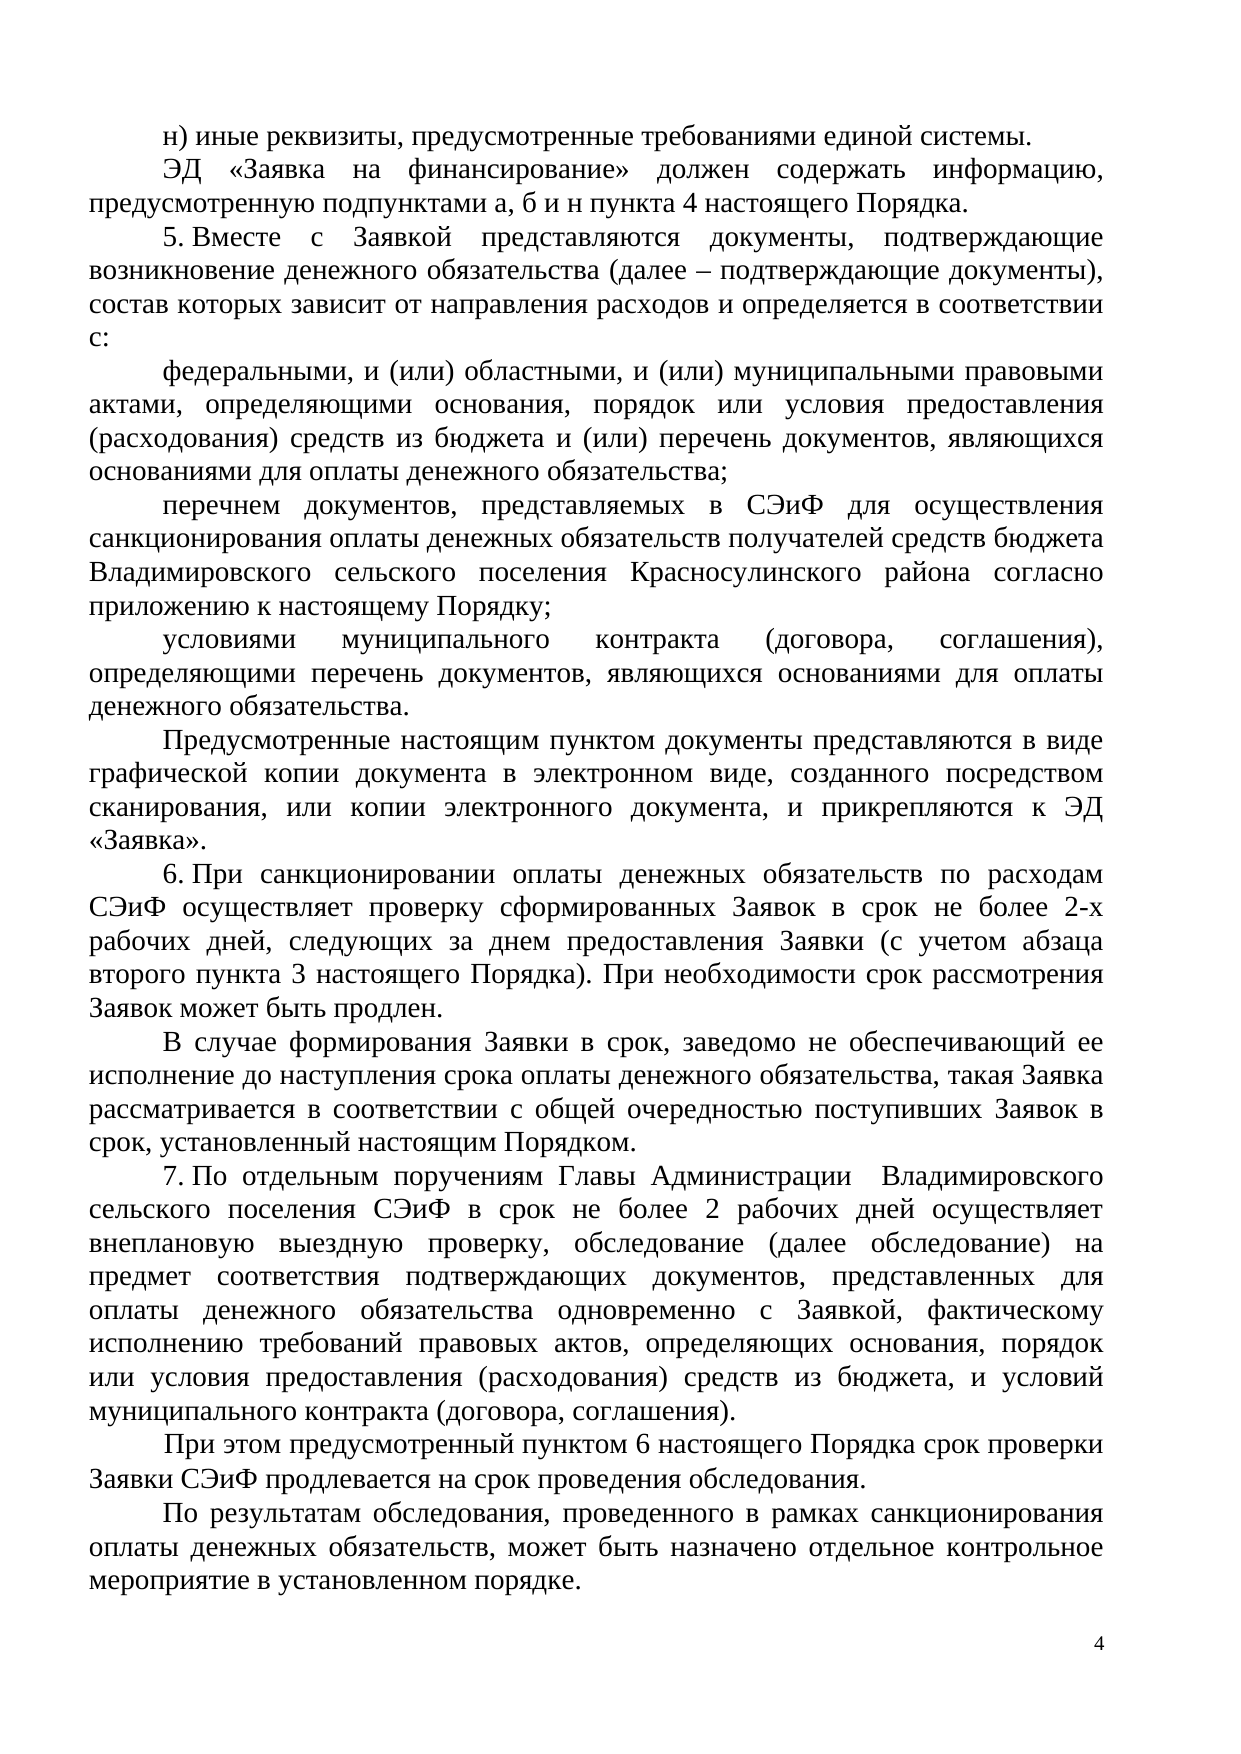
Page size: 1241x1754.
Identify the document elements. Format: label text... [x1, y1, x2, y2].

text Предусмотренные настоящим пунктом документы представляются в виде графической копии документа в электронном виде, созданного посредством сканирования, или копии электронного документа, и прикрепляются к ЭД «Заявка». [89, 722, 1104, 856]
text перечнем документов, представляемых в СЭиФ для осуществления санкционирования оплаты денежных обязательств получателей средств бюджета Владимировского сельского поселения Красносулинского района согласно приложению к настоящему Порядку; [89, 487, 1104, 621]
text 6. При санкционировании оплаты денежных обязательств по расходам СЭиФ осуществляет проверку сформированных Заявок в срок не более 2-х рабочих дней, следующих за днем предоставления Заявки (с учетом абзаца второго пункта 3 настоящего Порядка). При необходимости срок рассмотрения Заявок может быть продлен. [89, 856, 1104, 1024]
text В случае формирования Заявки в срок, заведомо не обеспечивающий ее исполнение до наступления срока оплаты денежного обязательства, такая Заявка рассматривается в соответствии с общей очередностью поступивших Заявок в срок, установленный настоящим Порядком. [89, 1024, 1104, 1158]
text н) иные реквизиты, предусмотренные требованиями единой системы. [89, 118, 1104, 152]
text 7. По отдельным поручениям Главы Администрации Владимировского сельского поселения СЭиФ в срок не более 2 рабочих дней осуществляет внеплановую выездную проверку, обследование (далее обследование) на предмет соответствия подтверждающих документов, представленных для оплаты денежного обязательства одновременно с Заявкой, фактическому исполнению требований правовых актов, определяющих основания, порядок или условия предоставления (расходования) средств из бюджета, и условий муниципального контракта (договора, соглашения). [89, 1158, 1104, 1426]
text При этом предусмотренный пунктом 6 настоящего Порядка срок проверки Заявки СЭиФ продлевается на срок проведения обследования. [89, 1426, 1104, 1494]
text федеральными, и (или) областными, и (или) муниципальными правовыми актами, определяющими основания, порядок или условия предоставления (расходования) средств из бюджета и (или) перечень документов, являющихся основаниями для оплаты денежного обязательства; [89, 353, 1104, 487]
text 5. Вместе с Заявкой представляются документы, подтверждающие возникновение денежного обязательства (далее – подтверждающие документы), состав которых зависит от направления расходов и определяется в соответствии с: [89, 219, 1104, 353]
text условиями муниципального контракта (договора, соглашения), определяющими перечень документов, являющихся основаниями для оплаты денежного обязательства. [89, 621, 1104, 722]
text По результатам обследования, проведенного в рамках санкционирования оплаты денежных обязательств, может быть назначено отдельное контрольное мероприятие в установленном порядке. [89, 1495, 1104, 1596]
text ЭД «Заявка на финансирование» должен содержать информацию, предусмотренную подпунктами а, б и н пункта 4 настоящего Порядка. [89, 152, 1104, 219]
